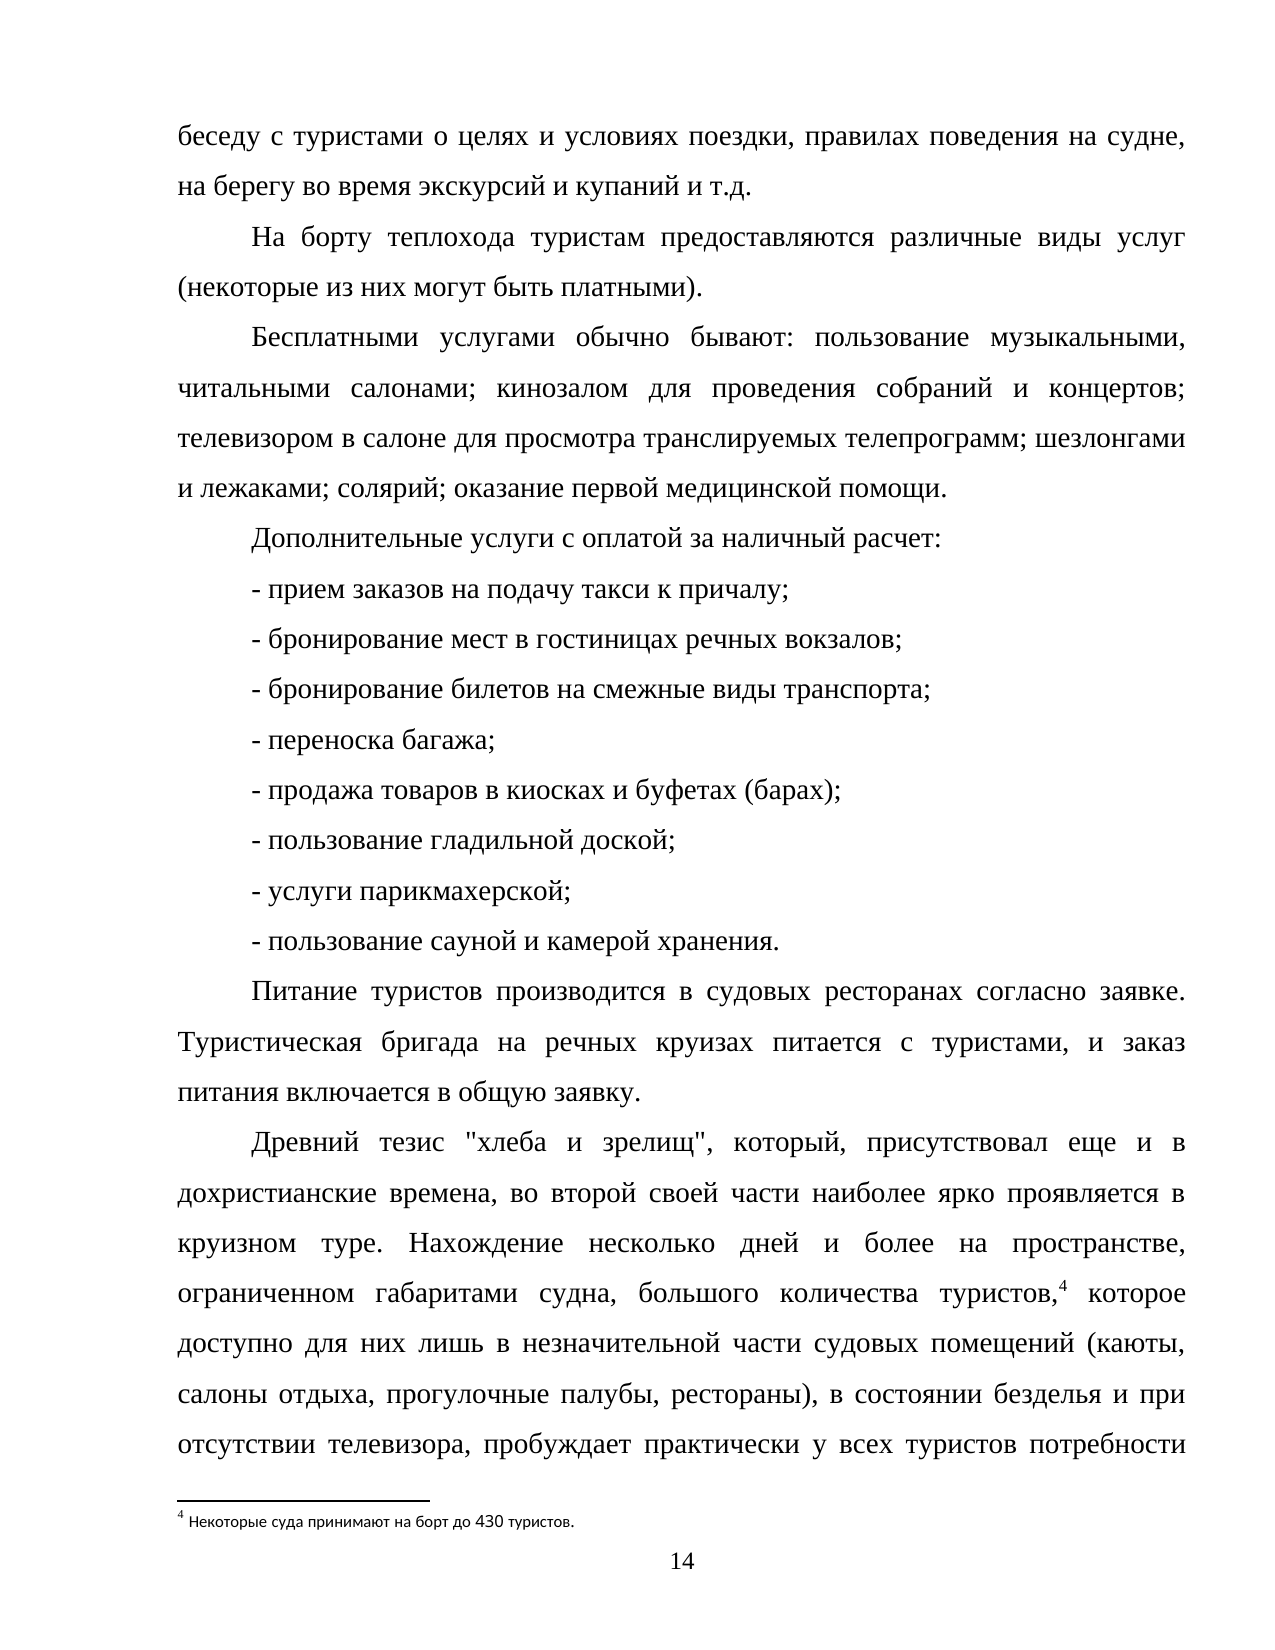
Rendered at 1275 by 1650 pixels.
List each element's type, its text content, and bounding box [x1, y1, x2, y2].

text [177, 118, 1186, 202]
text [177, 1124, 1186, 1460]
text Бесплатными услугами обычно бывают: пользование музыкальными, читальными салонами; кинозалом для проведения собраний и концертов; телевизором в салоне для просмотра транслируемых телепрограмм; шезлонгами и лежаками; солярий; оказание первой медицинской помощи. [177, 319, 1186, 504]
text - переноска багажа; [177, 722, 1186, 755]
text Питание туристов производится в судовых ресторанах согласно заявке. Туристическая бригада на речных круизах питается с туристами, и заказ питания включается в общую заявку. [177, 973, 1186, 1108]
text - бронирование мест в гостиницах речных вокзалов; [177, 621, 1186, 655]
text - прием заказов на подачу такси к причалу; [177, 571, 1186, 604]
text - пользование сауной и камерой хранения. [177, 923, 1186, 957]
text - пользование гладильной доской; [177, 822, 1186, 856]
text - бронирование билетов на смежные виды транспорта; [177, 672, 1186, 705]
text Дополнительные услуги с оплатой за наличный расчет: [177, 521, 1186, 554]
text На борту теплохода туристам предоставляются различные виды услуг (некоторые из них могут быть платными). [177, 219, 1186, 303]
text - продажа товаров в киосках и буфетах (барах); [177, 772, 1186, 806]
text - услуги парикмахерской; [177, 873, 1186, 906]
